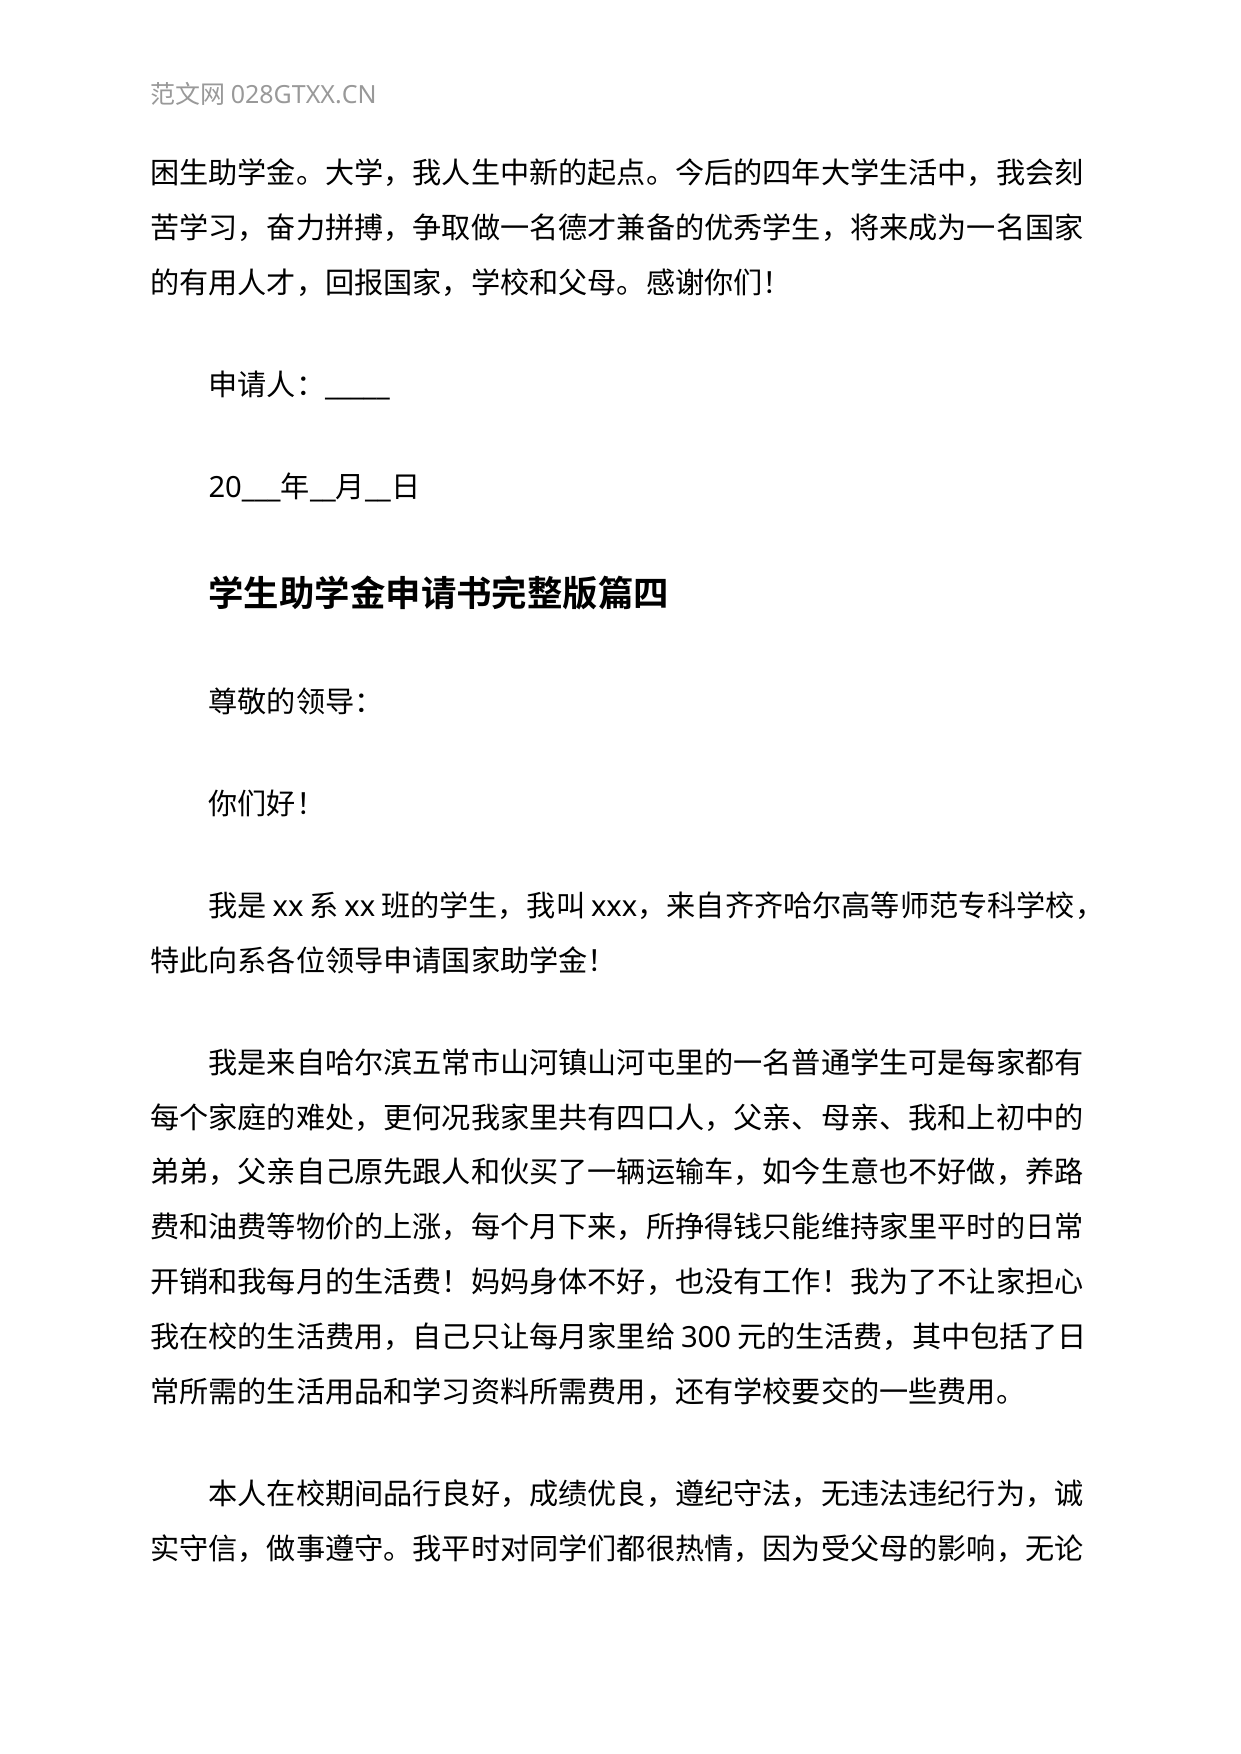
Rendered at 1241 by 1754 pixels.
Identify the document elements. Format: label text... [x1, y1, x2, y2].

text 你们好！ [150, 781, 1090, 823]
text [150, 150, 1090, 302]
text 20___年__月__日 [150, 463, 1090, 506]
text 我是来自哈尔滨五常市山河镇山河屯里的一名普通学生可是每家都有每个家庭的难处，更何况我家里共有四口人，父亲、母亲、我和上初中的弟弟，父亲自己原先跟人和伙买了一辆运输车，如今生意也不好做，养路费和油费等物价的上涨，每个月下来，所挣得钱只能维持家里平时的日常开销和我每月的生活费！妈妈身体不好，也没有工作！我为了不让家担心我在校的生活费用，自己只让每月家里给300元的生活费，其中包括了日常所需的生活用品和学习资料所需费用，还有学校要交的一些费用。 [150, 1039, 1090, 1411]
text 尊敬的领导： [150, 679, 1090, 721]
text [150, 1471, 1090, 1568]
text 我是xx系xx班的学生，我叫xxx，来自齐齐哈尔高等师范专科学校，特此向系各位领导申请国家助学金！ [150, 882, 1090, 980]
text 学生助学金申请书完整版篇四 [150, 566, 1090, 617]
text 申请人：_____ [150, 362, 1090, 404]
